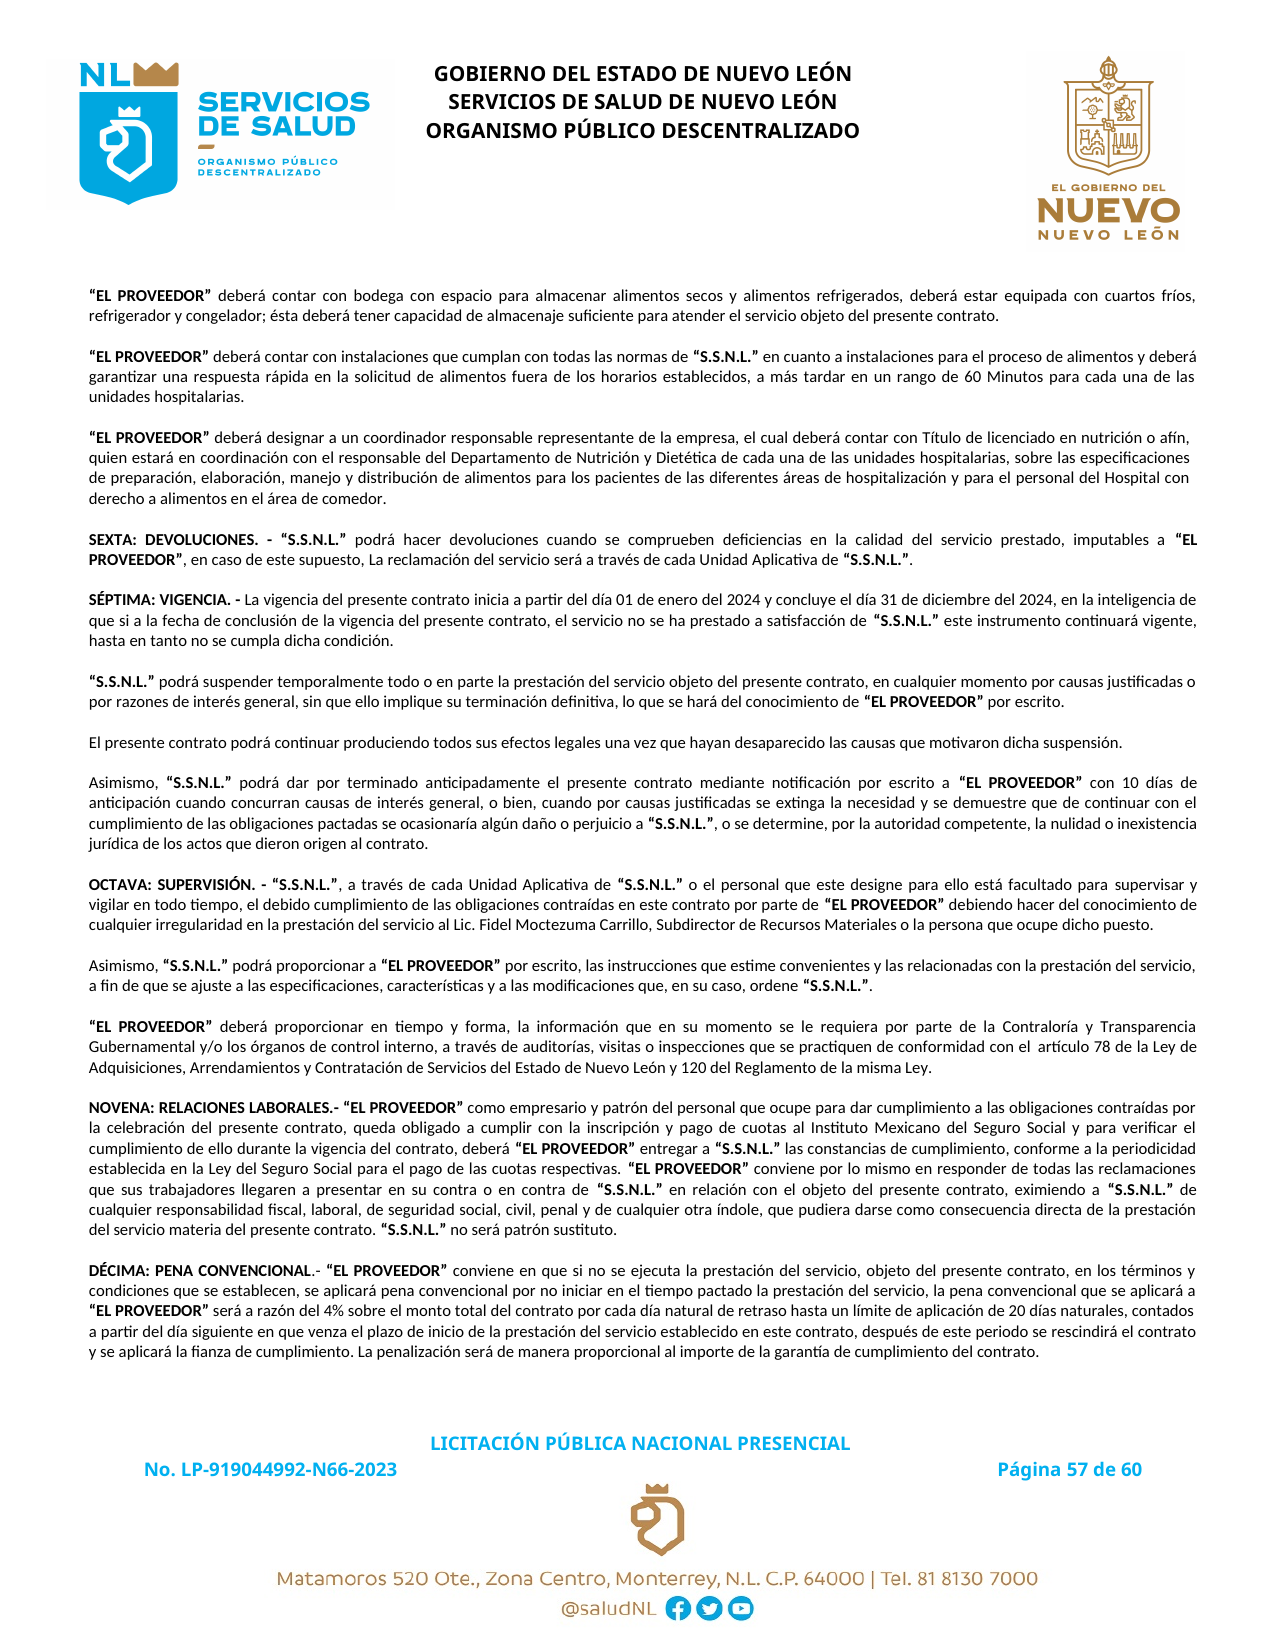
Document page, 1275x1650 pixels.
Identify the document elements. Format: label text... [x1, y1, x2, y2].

text “EL PROVEEDOR” deberá contar con bodega con espacio para almacenar alimentos secos y alimentos refrigerados, deberá estar equipada con cuartos fríos, refrigerador y congelador; ésta deberá tener capacidad de almacenaje suficiente para atender el servicio objeto del presente contrato. [89, 285, 1197, 326]
text “EL PROVEEDOR” deberá contar con instalaciones que cumplan con todas las normas de “S.S.N.L.” en cuanto a instalaciones para el proceso de alimentos y deberá garantizar una respuesta rápida en la solicitud de alimentos fuera de los horarios establecidos, a más tardar en un rango de 60 Minutos para cada una de las unidades hospitalarias. [89, 346, 1197, 407]
text OCTAVA: SUPERVISIÓN. - “S.S.N.L.”, a través de cada Unidad Aplicativa de “S.S.N.L.” o el personal que este designe para ello está facultado para supervisar y vigilar en todo tiempo, el debido cumplimiento de las obligaciones contraídas en este contrato por parte de “EL PROVEEDOR” debiendo hacer del conocimiento de cualquier irregularidad en la prestación del servicio al Lic. Fidel Moctezuma Carrillo, Subdirector de Recursos Materiales o la persona que ocupe dicho puesto. [89, 874, 1198, 935]
text “EL PROVEEDOR” deberá designar a un coordinador responsable representante de la empresa, el cual deberá contar con Título de licenciado en nutrición o afín, quien estará en coordinación con el responsable del Departamento de Nutrición y Dietética de cada una de las unidades hospitalarias, sobre las especificaciones de preparación, elaboración, manejo y distribución de alimentos para los pacientes de las diferentes áreas de hospitalización y para el personal del Hospital con derecho a alimentos en el área de comedor. [89, 427, 1192, 508]
text NOVENA: RELACIONES LABORALES.- “EL PROVEEDOR” como empresario y patrón del personal que ocupe para dar cumplimiento a las obligaciones contraídas por la celebración del presente contrato, queda obligado a cumplir con la inscripción y pago de cuotas al Instituto Mexicano del Seguro Social y para verificar el cumplimiento de ello durante la vigencia del contrato, deberá “EL PROVEEDOR” entregar a “S.S.N.L.” las constancias de cumplimiento, conforme a la periodicidad establecida en la Ley del Seguro Social para el pago de las cuotas respectivas. “EL PROVEEDOR” conviene por lo mismo en responder de todas las reclamaciones que sus trabajadores llegaren a presentar en su contra o en contra de “S.S.N.L.” en relación con el objeto del presente contrato, eximiendo a “S.S.N.L.” de cualquier responsabilidad fiscal, laboral, de seguridad social, civil, penal y de cualquier otra índole, que pudiera darse como consecuencia directa de la prestación del servicio materia del presente contrato. “S.S.N.L.” no será patrón sustituto. [89, 1097, 1197, 1240]
text “EL PROVEEDOR” deberá proporcionar en tiempo y forma, la información que en su momento se le requiera por parte de la Contraloría y Transparencia Gubernamental y/o los órganos de control interno, a través de auditorías, visitas o inspecciones que se practiquen de conformidad con el artículo 78 de la Ley de Adquisiciones, Arrendamientos y Contratación de Servicios del Estado de Nuevo León y 120 del Reglamento de la misma Ley. [89, 1016, 1198, 1077]
text Asimismo, “S.S.N.L.” podrá proporcionar a “EL PROVEEDOR” por escrito, las instrucciones que estime convenientes y las relacionadas con la prestación del servicio, a fin de que se ajuste a las especificaciones, características y a las modificaciones que, en su caso, ordene “S.S.N.L.”. [89, 955, 1198, 996]
text Asimismo, “S.S.N.L.” podrá dar por terminado anticipadamente el presente contrato mediante notificación por escrito a “EL PROVEEDOR” con 10 días de anticipación cuando concurran causas de interés general, o bien, cuando por causas justificadas se extinga la necesidad y se demuestre que de continuar con el cumplimiento de las obligaciones pactadas se ocasionaría algún daño o perjuicio a “S.S.N.L.”, o se determine, por la autoridad competente, la nulidad o inexistencia jurídica de los actos que dieron origen al contrato. [89, 772, 1198, 854]
picture [16, 1465, 1275, 1636]
text “S.S.N.L.” podrá suspender temporalmente todo o en parte la prestación del servicio objeto del presente contrato, en cualquier momento por causas justificadas o por razones de interés general, sin que ello implique su terminación definitiva, lo que se hará del conocimiento de “EL PROVEEDOR” por escrito. [89, 671, 1198, 712]
text SÉPTIMA: VIGENCIA. - La vigencia del presente contrato inicia a partir del día 01 de enero del 2024 y concluye el día 31 de diciembre del 2024, en la inteligencia de que si a la fecha de conclusión de la vigencia del presente contrato, el servicio no se ha prestado a satisfacción de “S.S.N.L.” este instrumento continuará vigente, hasta en tanto no se cumpla dicha condición. [89, 590, 1197, 651]
text SEXTA: DEVOLUCIONES. - “S.S.N.L.” podrá hacer devoluciones cuando se comprueben deficiencias en la calidad del servicio prestado, imputables a “EL PROVEEDOR”, en caso de este supuesto, La reclamación del servicio será a través de cada Unidad Aplicativa de “S.S.N.L.”. [89, 529, 1197, 569]
picture [1026, 51, 1186, 252]
picture [46, 59, 396, 210]
text El presente contrato podrá continuar produciendo todos sus efectos legales una vez que hayan desaparecido las causas que motivaron dicha suspensión. [89, 732, 1198, 752]
text DÉCIMA: PENA CONVENCIONAL.- “EL PROVEEDOR” conviene en que si no se ejecuta la prestación del servicio, objeto del presente contrato, en los términos y condiciones que se establecen, se aplicará pena convencional por no iniciar en el tiempo pactado la prestación del servicio, la pena convencional que se aplicará a “EL PROVEEDOR” será a razón del 4% sobre el monto total del contrato por cada día natural de retraso hasta un límite de aplicación de 20 días naturales, contados a partir del día siguiente en que venza el plazo de inicio de la prestación del servicio establecido en este contrato, después de este periodo se rescindirá el contrato y se aplicará la fianza de cumplimiento. La penalización será de manera proporcional al importe de la garantía de cumplimiento del contrato. [89, 1260, 1197, 1362]
